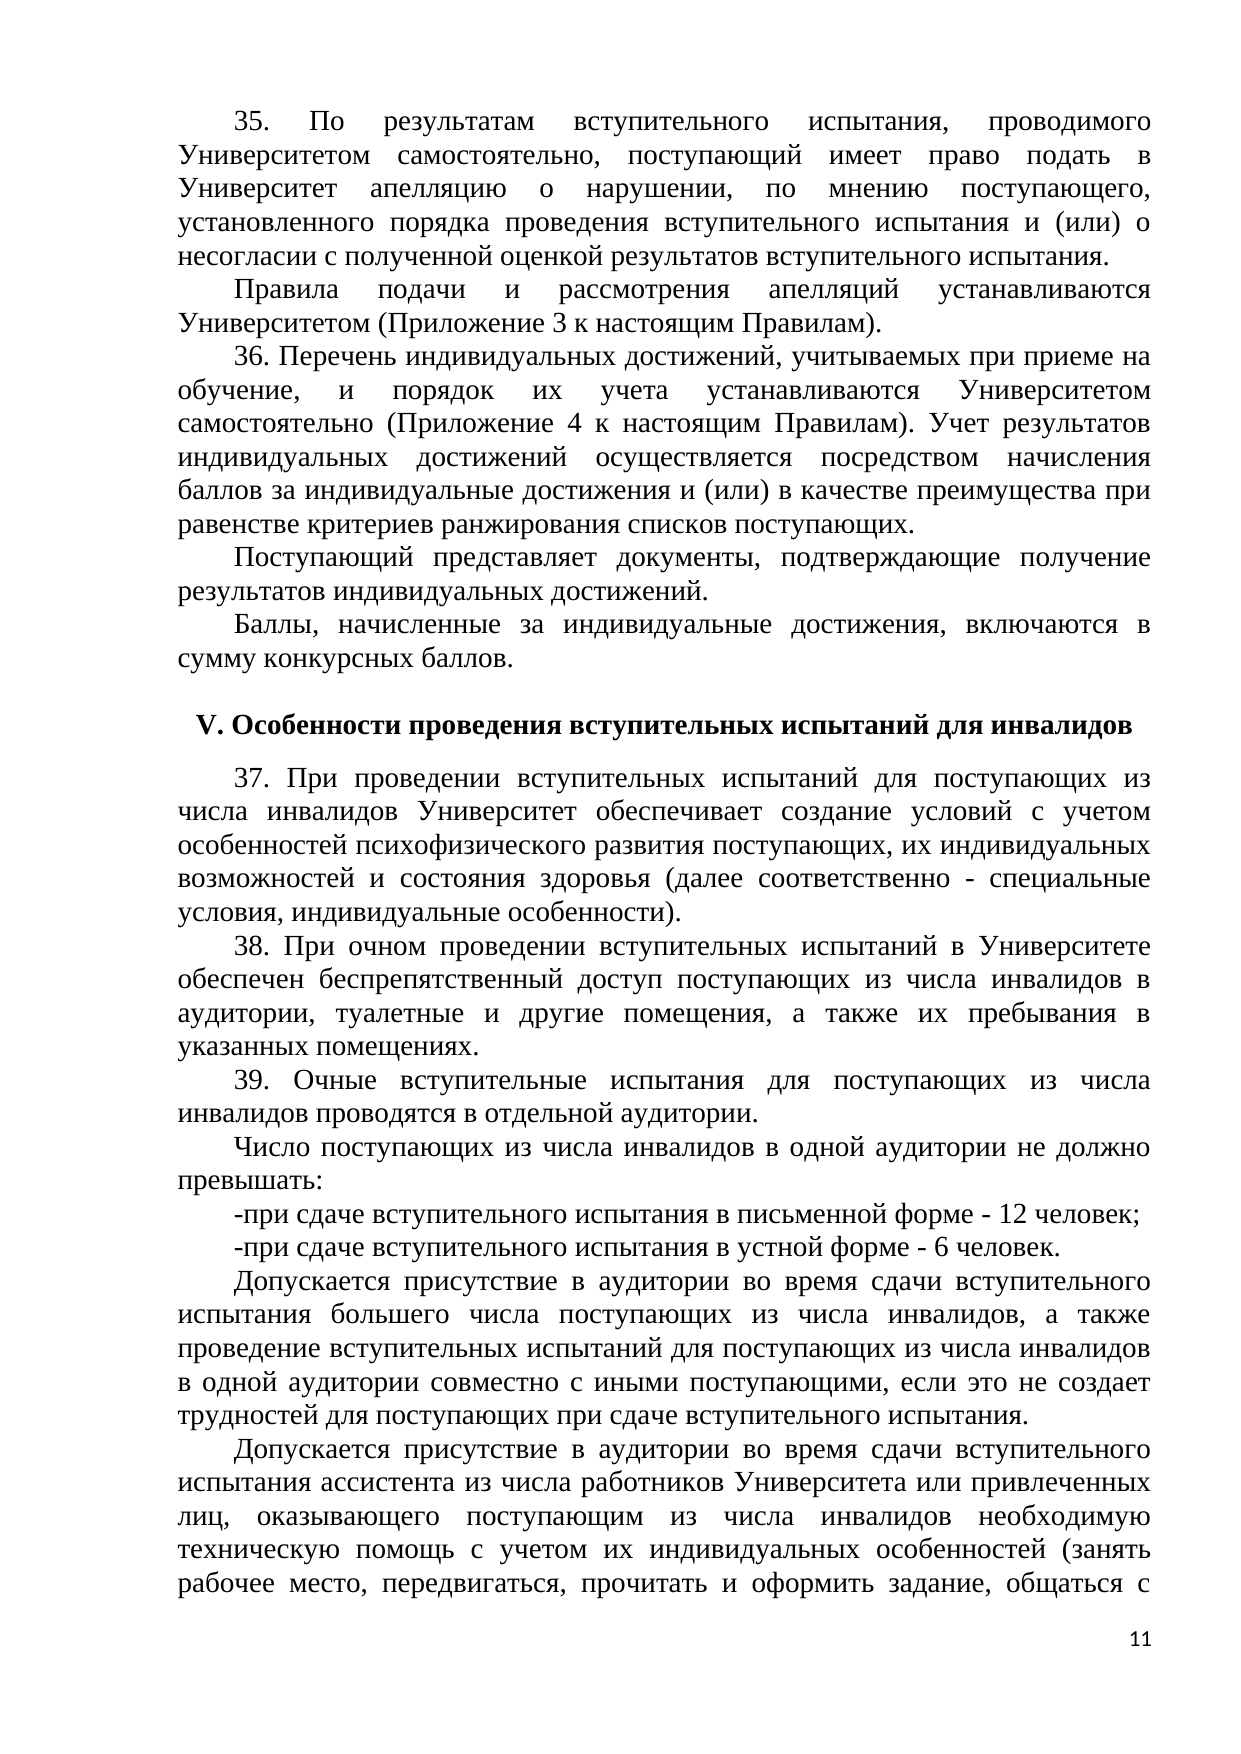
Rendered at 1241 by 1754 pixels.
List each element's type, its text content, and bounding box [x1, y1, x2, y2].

text 38. При очном проведении вступительных испытаний в Университете обеспечен беспрепятственный доступ поступающих из числа инвалидов в аудитории, туалетные и другие помещения, а также их пребывания в указанных помещениях. [177, 928, 1152, 1062]
text Допускается присутствие в аудитории во время сдачи вступительного испытания большего числа поступающих из числа инвалидов, а также проведение вступительных испытаний для поступающих из числа инвалидов в одной аудитории совместно с иными поступающими, если это не создает трудностей для поступающих при сдаче вступительного испытания. [177, 1263, 1152, 1431]
text 36. Перечень индивидуальных достижений, учитываемых при приеме на обучение, и порядок их учета устанавливаются Университетом самостоятельно (Приложение 4 к настоящим Правилам). Учет результатов индивидуальных достижений осуществляется посредством начисления баллов за индивидуальные достижения и (или) в качестве преимущества при равенстве критериев ранжирования списков поступающих. [177, 338, 1152, 539]
text 35. По результатам вступительного испытания, проводимого Университетом самостоятельно, поступающий имеет право подать в Университет апелляцию о нарушении, по мнению поступающего, установленного порядка проведения вступительного испытания и (или) о несогласии с полученной оценкой результатов вступительного испытания. [177, 103, 1152, 271]
text Число поступающих из числа инвалидов в одной аудитории не должно превышать: [177, 1129, 1152, 1196]
text 37. При проведении вступительных испытаний для поступающих из числа инвалидов Университет обеспечивает создание условий с учетом особенностей психофизического развития поступающих, их индивидуальных возможностей и состояния здоровья (далее соответственно - специальные условия, индивидуальные особенности). [177, 760, 1152, 928]
text Баллы, начисленные за индивидуальные достижения, включаются в сумму конкурсных баллов. [177, 607, 1152, 674]
text 39. Очные вступительные испытания для поступающих из числа инвалидов проводятся в отдельной аудитории. [177, 1062, 1152, 1129]
text -при сдаче вступительного испытания в письменной форме - 12 человек; [177, 1196, 1152, 1229]
text V. Особенности проведения вступительных испытаний для инвалидов [177, 707, 1152, 741]
text Поступающий представляет документы, подтверждающие получение результатов индивидуальных достижений. [177, 539, 1152, 607]
text Правила подачи и рассмотрения апелляций устанавливаются Университетом (Приложение 3 к настоящим Правилам). [177, 271, 1152, 338]
text -при сдаче вступительного испытания в устной форме - 6 человек. [177, 1229, 1152, 1263]
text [177, 1431, 1152, 1598]
